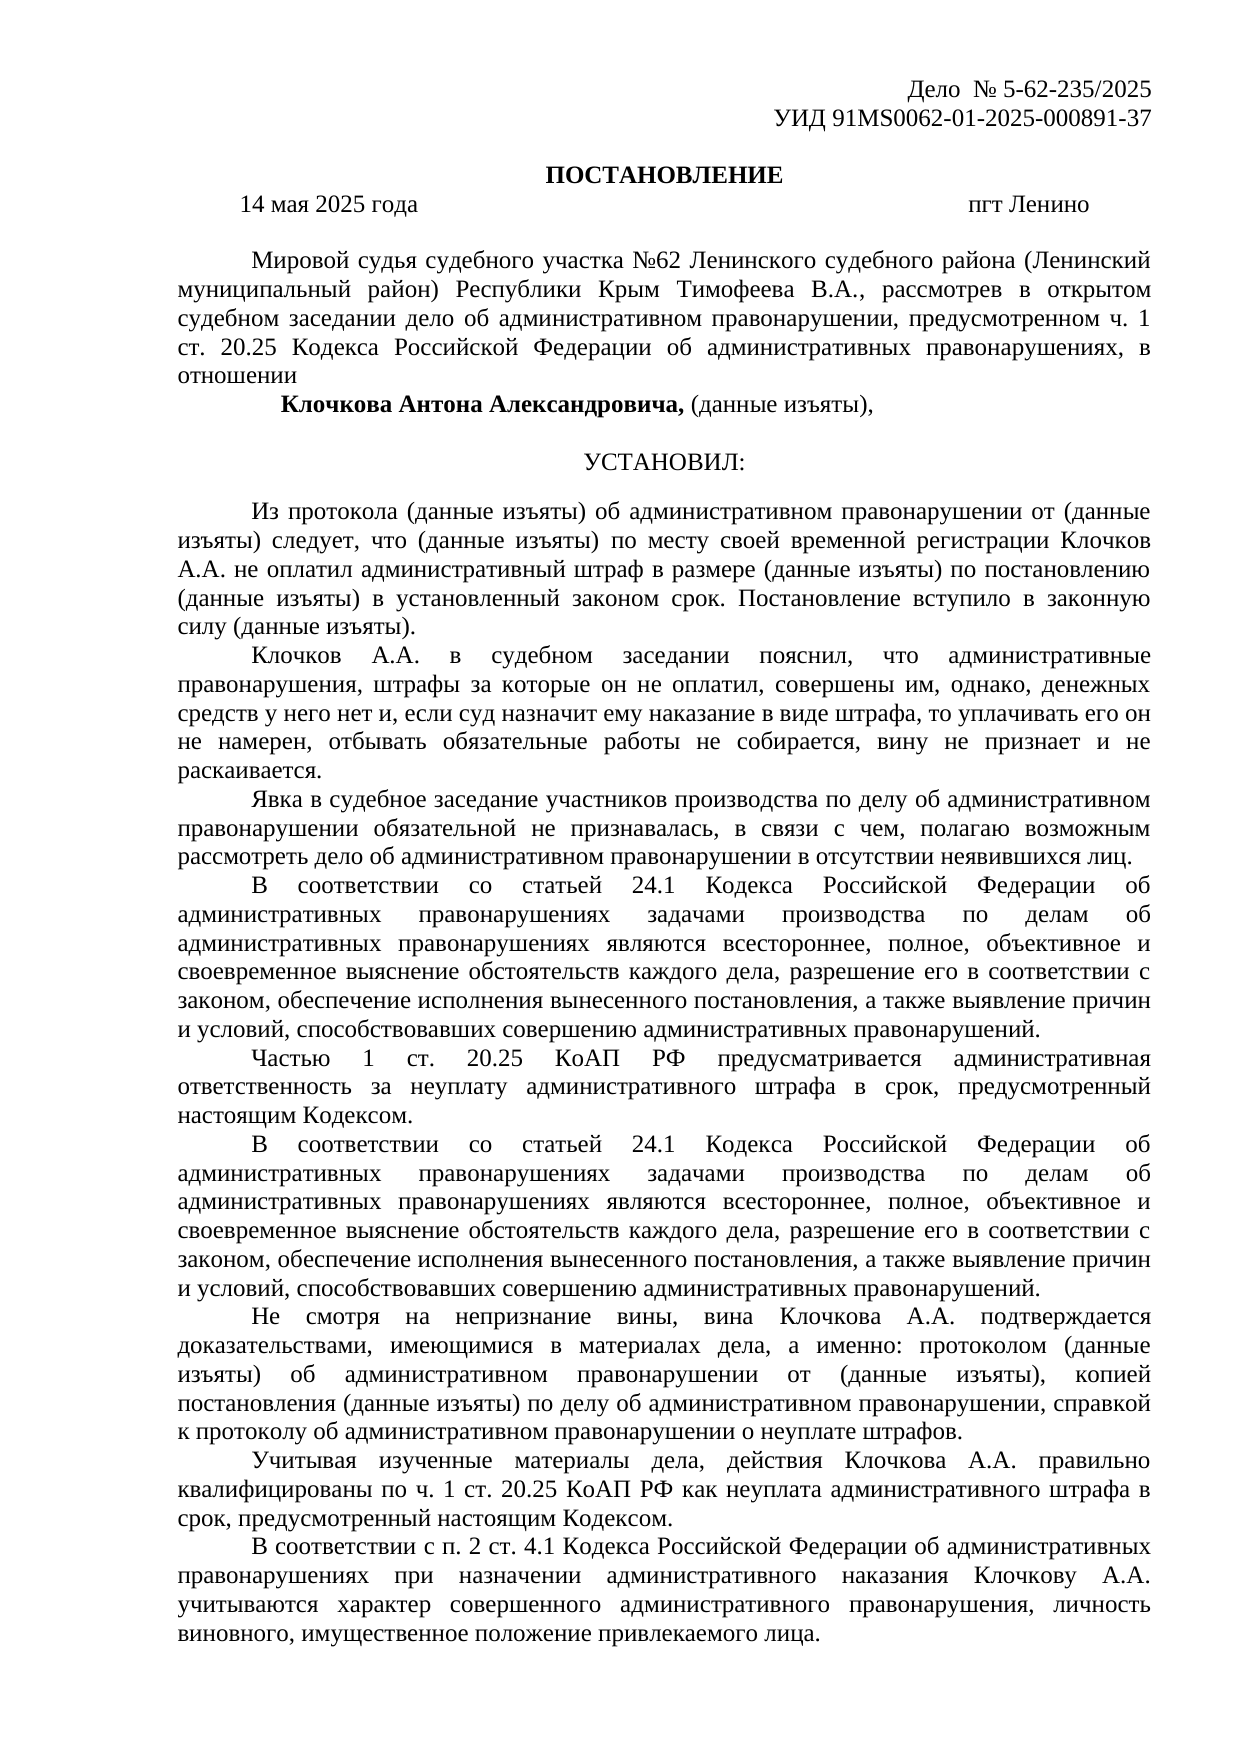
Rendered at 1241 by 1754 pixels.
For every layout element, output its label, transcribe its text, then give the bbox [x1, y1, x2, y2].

text Явка в судебное заседание участников производства по делу об административном правонарушении обязательной не признавалась, в связи с чем, полагаю возможным рассмотреть дело об административном правонарушении в отсутствии неявившихся лиц. [177, 784, 1152, 870]
text 14 мая 2025 года пгт Ленино [177, 189, 1152, 218]
text Учитывая изученные материалы дела, действия Клочкова А.А. правильно квалифицированы по ч. 1 ст. 20.25 КоАП РФ как неуплата административного штрафа в срок, предусмотренный настоящим Кодексом. [177, 1445, 1152, 1531]
text Клочкова Антона Александровича, (данные изъяты), [281, 389, 1152, 418]
text Частью 1 ст. 20.25 КоАП РФ предусматривается административная ответственность за неуплату административного штрафа в срок, предусмотренный настоящим Кодексом. [177, 1043, 1152, 1129]
text Из протокола (данные изъяты) об административном правонарушении от (данные изъяты) следует, что (данные изъяты) по месту своей временной регистрации Клочков А.А. не оплатил административный штраф в размере (данные изъяты) по постановлению (данные изъяты) в установленный законом срок. Постановление вступило в законную силу (данные изъяты). [177, 496, 1152, 640]
text ПОСТАНОВЛЕНИЕ [177, 160, 1152, 189]
text В соответствии со статьей 24.1 Кодекса Российской Федерации об административных правонарушениях задачами производства по делам об административных правонарушениях являются всестороннее, полное, объективное и своевременное выяснение обстоятельств каждого дела, разрешение его в соответствии с законом, обеспечение исполнения вынесенного постановления, а также выявление причин и условий, способствовавших совершению административных правонарушений. [177, 1129, 1152, 1301]
text УИД 91MS0062-01-2025-000891-37 [177, 103, 1152, 131]
text УСТАНОВИЛ: [177, 447, 1152, 476]
text Клочков А.А. в судебном заседании пояснил, что административные правонарушения, штрафы за которые он не оплатил, совершены им, однако, денежных средств у него нет и, если суд назначит ему наказание в виде штрафа, то уплачивать его он не намерен, отбывать обязательные работы не собирается, вину не признает и не раскаивается. [177, 640, 1152, 784]
text В соответствии со статьей 24.1 Кодекса Российской Федерации об административных правонарушениях задачами производства по делам об административных правонарушениях являются всестороннее, полное, объективное и своевременное выяснение обстоятельств каждого дела, разрешение его в соответствии с законом, обеспечение исполнения вынесенного постановления, а также выявление причин и условий, способствовавших совершению административных правонарушений. [177, 870, 1152, 1043]
text Мировой судья судебного участка №62 Ленинского судебного района (Ленинский муниципальный район) Республики Крым Тимофеева В.А., рассмотрев в открытом судебном заседании дело об административном правонарушении, предусмотренном ч. 1 ст. 20.25 Кодекса Российской Федерации об административных правонарушениях, в отношении [177, 246, 1152, 389]
text Не смотря на непризнание вины, вина Клочкова А.А. подтверждается доказательствами, имеющимися в материалах дела, а именно: протоколом (данные изъяты) об административном правонарушении от (данные изъяты), копией постановления (данные изъяты) по делу об административном правонарушении, справкой к протоколу об административном правонарушении о неуплате штрафов. [177, 1301, 1152, 1445]
text Дело № 5-62-235/2025 [177, 74, 1152, 103]
text В соответствии с п. 2 ст. 4.1 Кодекса Российской Федерации об административных правонарушениях при назначении административного наказания Клочкову А.А. учитываются характер совершенного административного правонарушения, личность виновного, имущественное положение привлекаемого лица. [177, 1531, 1152, 1646]
